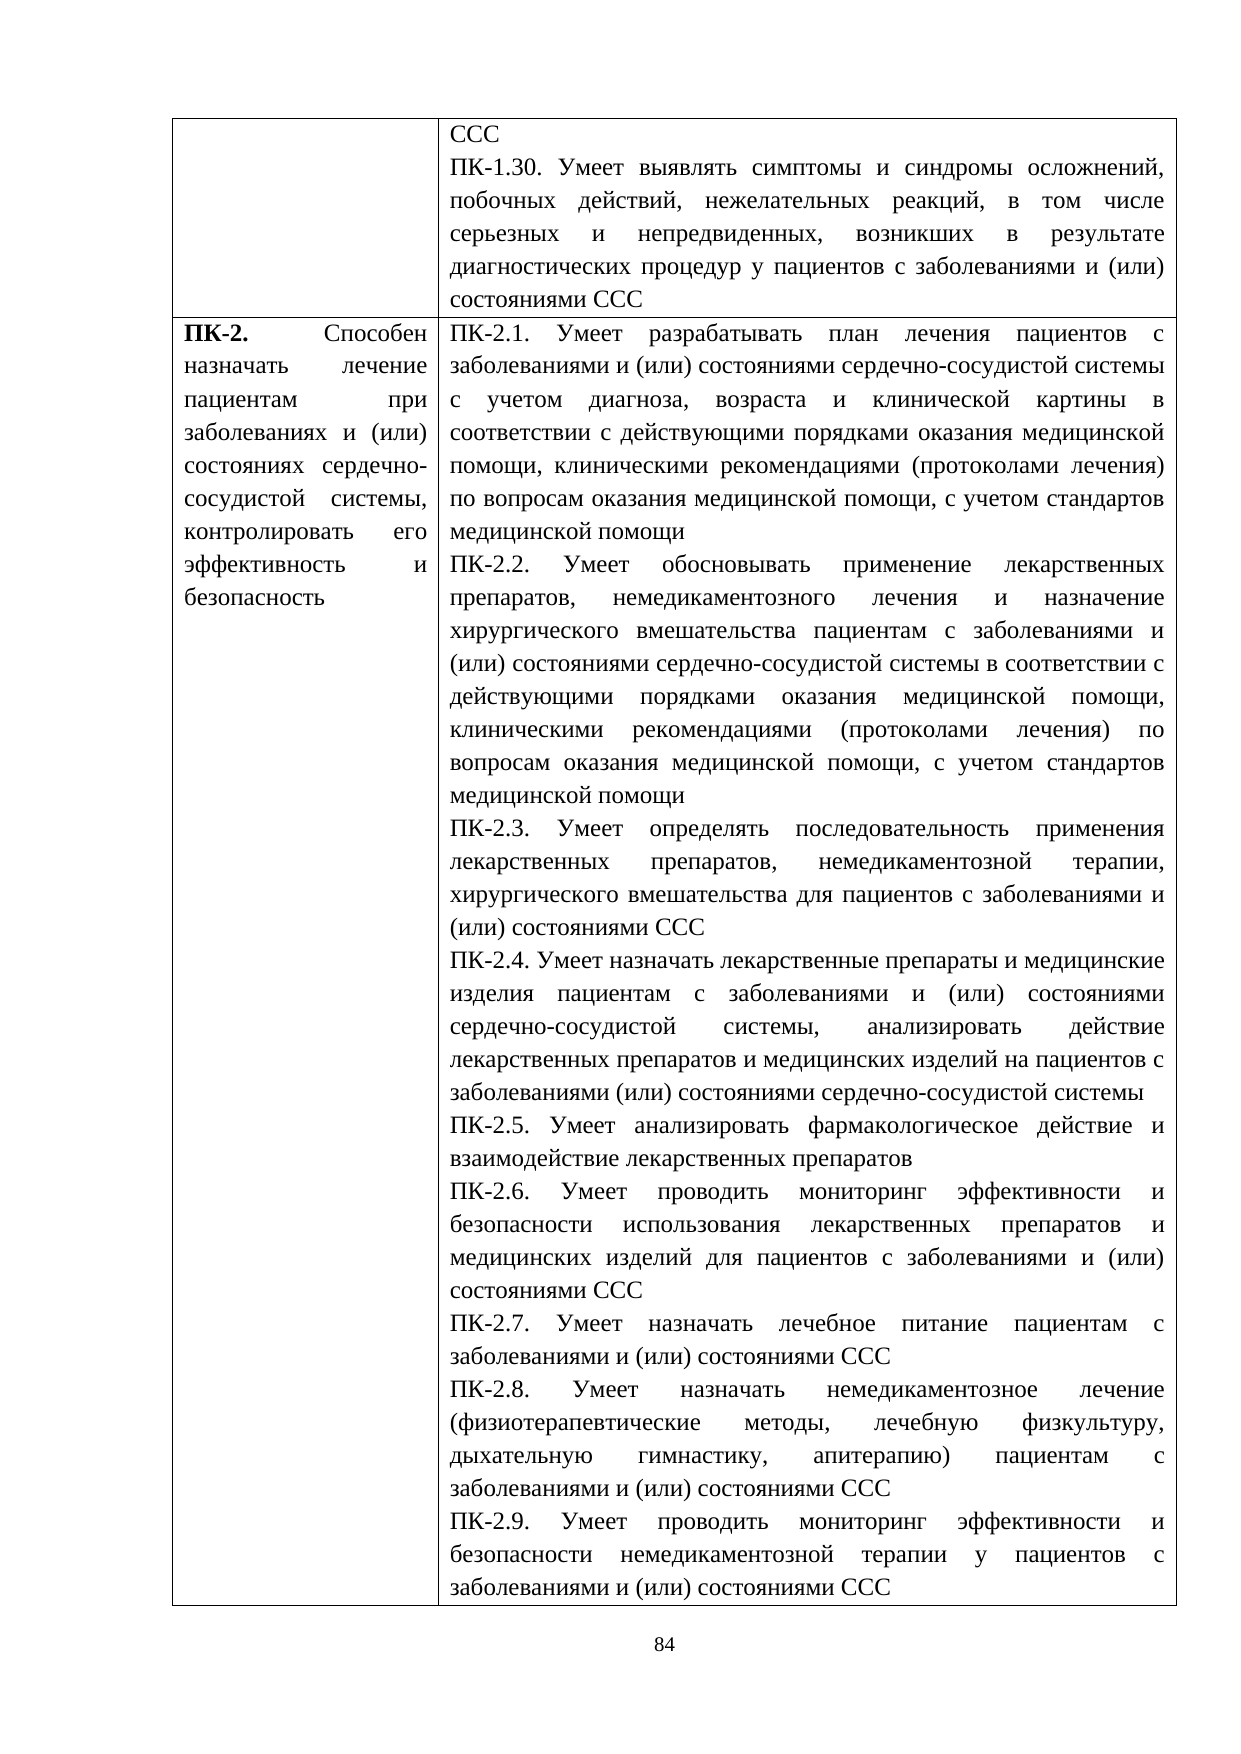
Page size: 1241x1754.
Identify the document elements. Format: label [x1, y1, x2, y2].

table_cell [173, 318, 438, 1605]
table_cell [439, 119, 1176, 317]
table_cell [173, 119, 438, 317]
table_cell [439, 318, 1176, 1605]
